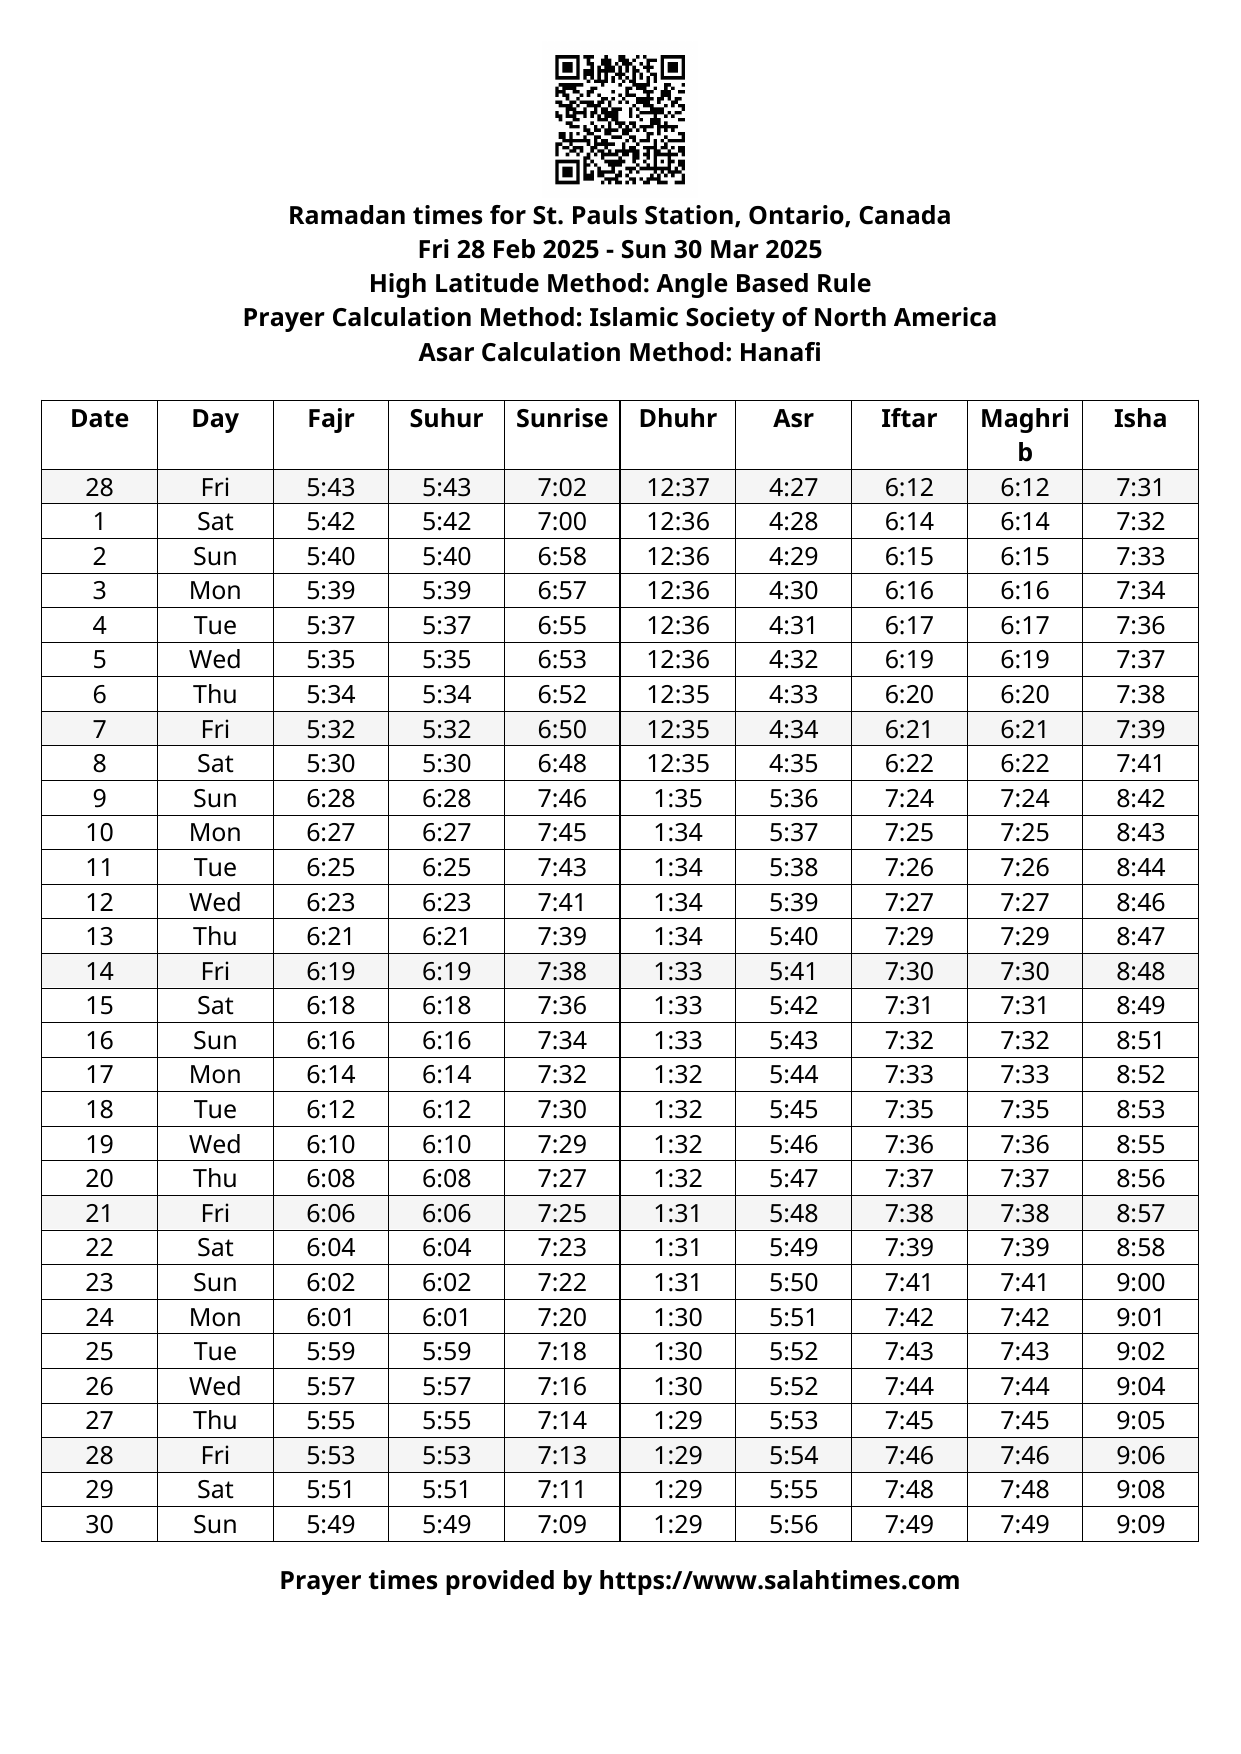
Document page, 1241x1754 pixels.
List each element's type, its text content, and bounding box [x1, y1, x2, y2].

table_cell 7:27 [852, 885, 967, 918]
table_cell 8:46 [1083, 885, 1198, 918]
table_cell 6:12 [852, 470, 967, 503]
table_cell 5:40 [736, 919, 851, 953]
table_cell Fri [158, 954, 273, 987]
table_cell 7:32 [968, 1023, 1082, 1057]
table_cell 8:57 [1083, 1196, 1198, 1229]
table_cell 8:55 [1083, 1127, 1198, 1160]
table_cell Mon [158, 574, 273, 607]
table_cell 7:29 [852, 919, 967, 953]
table_cell 6:19 [968, 643, 1082, 676]
table_cell Sat [158, 989, 273, 1022]
table_cell 6:27 [389, 816, 504, 849]
table_cell 6:12 [389, 1092, 504, 1126]
table_cell Thu [158, 919, 273, 953]
table_cell 6:23 [389, 885, 504, 918]
table_cell 5:53 [389, 1438, 504, 1472]
table_cell 5:59 [274, 1334, 388, 1368]
table_cell 5:34 [389, 677, 504, 711]
table_cell 6:14 [968, 504, 1082, 538]
table_cell 5:43 [274, 470, 388, 503]
table_cell 6:08 [274, 1161, 388, 1195]
table_cell 1:31 [621, 1231, 735, 1264]
table_cell 1 [42, 504, 157, 538]
table_cell 5:30 [274, 746, 388, 780]
table_cell 6:22 [852, 746, 967, 780]
table_cell Fri [158, 712, 273, 745]
table_cell 4 [42, 608, 157, 642]
table_cell 5:35 [274, 643, 388, 676]
text Prayer Calculation Method: Islamic Society of North America [42, 300, 1198, 334]
table_cell Sat [158, 1473, 273, 1506]
table_cell 7:27 [968, 885, 1082, 918]
table_cell 7:29 [968, 919, 1082, 953]
table_cell 7:00 [505, 504, 619, 538]
table_cell 4:29 [736, 539, 851, 572]
table_header Iftar [852, 401, 967, 469]
table_header Sunrise [505, 401, 619, 469]
table_cell 1:32 [621, 1127, 735, 1160]
table_cell 12:36 [621, 504, 735, 538]
table_cell 5:39 [389, 574, 504, 607]
table_cell 6:22 [968, 746, 1082, 780]
table_cell 4:34 [736, 712, 851, 745]
table_cell 15 [42, 989, 157, 1022]
table_cell 4:35 [736, 746, 851, 780]
table_cell 3 [42, 574, 157, 607]
table_cell 28 [42, 470, 157, 503]
table_cell 1:32 [621, 1161, 735, 1195]
table_cell 1:34 [621, 885, 735, 918]
table_cell 7:22 [505, 1265, 619, 1299]
table_header Date [42, 401, 157, 469]
table_cell Wed [158, 643, 273, 676]
table_cell 8:49 [1083, 989, 1198, 1022]
text High Latitude Method: Angle Based Rule [42, 266, 1198, 300]
table_cell 5:38 [736, 850, 851, 884]
table_cell Thu [158, 1161, 273, 1195]
table_cell 5:59 [389, 1334, 504, 1368]
table_cell 7:49 [852, 1507, 967, 1541]
table_cell Mon [158, 1058, 273, 1091]
table_cell 6:12 [968, 470, 1082, 503]
table_cell 1:29 [621, 1473, 735, 1506]
table_cell 5:51 [389, 1473, 504, 1506]
table_cell 7:35 [852, 1092, 967, 1126]
table_cell 7:44 [852, 1369, 967, 1402]
table_cell Fri [158, 470, 273, 503]
table_cell 23 [42, 1265, 157, 1299]
table_cell 5:55 [389, 1404, 504, 1437]
table_cell 7:32 [1083, 504, 1198, 538]
table_cell 7:34 [505, 1023, 619, 1057]
table_cell 7:30 [968, 954, 1082, 987]
table_cell 26 [42, 1369, 157, 1402]
table_cell 7:35 [968, 1092, 1082, 1126]
table_cell 7:31 [1083, 470, 1198, 503]
table_cell 5:51 [736, 1300, 851, 1333]
table_cell 7:27 [505, 1161, 619, 1195]
table_cell 9:06 [1083, 1438, 1198, 1472]
table_cell 4:32 [736, 643, 851, 676]
table_cell 6:17 [852, 608, 967, 642]
table_cell 6:10 [274, 1127, 388, 1160]
table_cell 6:10 [389, 1127, 504, 1160]
table_cell 27 [42, 1404, 157, 1437]
table_cell Sun [158, 1265, 273, 1299]
table_cell 12:37 [621, 470, 735, 503]
table_cell Thu [158, 1404, 273, 1437]
table_cell 6:01 [389, 1300, 504, 1333]
table_cell 12:36 [621, 643, 735, 676]
table_cell 6:15 [968, 539, 1082, 572]
table_cell 7:20 [505, 1300, 619, 1333]
table_cell 6:18 [274, 989, 388, 1022]
table_cell 7:33 [1083, 539, 1198, 572]
table_cell 20 [42, 1161, 157, 1195]
table_cell 8:48 [1083, 954, 1198, 987]
table_cell 28 [42, 1438, 157, 1472]
table_cell 9:01 [1083, 1300, 1198, 1333]
picture [542, 41, 699, 198]
table_cell 5:39 [736, 885, 851, 918]
table_cell 7:41 [852, 1265, 967, 1299]
table_cell 7:39 [1083, 712, 1198, 745]
table_cell 5:51 [274, 1473, 388, 1506]
table_cell Fri [158, 1438, 273, 1472]
table_cell 5:43 [736, 1023, 851, 1057]
table_cell 30 [42, 1507, 157, 1541]
table_cell 7:33 [968, 1058, 1082, 1091]
table_cell 6:23 [274, 885, 388, 918]
table_cell 6:25 [389, 850, 504, 884]
table_cell 7:16 [505, 1369, 619, 1402]
table_cell 5:57 [389, 1369, 504, 1402]
table_cell 7:13 [505, 1438, 619, 1472]
table_cell 16 [42, 1023, 157, 1057]
table_cell 1:29 [621, 1404, 735, 1437]
table_cell 6:20 [852, 677, 967, 711]
table_cell 9:04 [1083, 1369, 1198, 1402]
table_cell Sun [158, 1023, 273, 1057]
table_cell 1:33 [621, 954, 735, 987]
table_cell 5:45 [736, 1092, 851, 1126]
table_cell 1:31 [621, 1265, 735, 1299]
table_cell 7:46 [505, 781, 619, 814]
table_cell 5:40 [274, 539, 388, 572]
table_cell 5:40 [389, 539, 504, 572]
table_cell 7:38 [968, 1196, 1082, 1229]
table_header Fajr [274, 401, 388, 469]
table_cell 7:32 [852, 1023, 967, 1057]
table_cell 6:48 [505, 746, 619, 780]
table_cell 7:45 [505, 816, 619, 849]
table_cell 1:34 [621, 850, 735, 884]
table_header Maghrib [968, 401, 1082, 469]
text Prayer times provided by https://www.salahtimes.com [42, 1563, 1198, 1597]
table_cell 7:36 [852, 1127, 967, 1160]
table_cell 5:44 [736, 1058, 851, 1091]
table_cell 7:45 [852, 1404, 967, 1437]
table_cell 5:42 [736, 989, 851, 1022]
table_cell 6:02 [274, 1265, 388, 1299]
table_cell 7:29 [505, 1127, 619, 1160]
table_cell Tue [158, 1334, 273, 1368]
table_cell 1:34 [621, 816, 735, 849]
table_cell 5:49 [736, 1231, 851, 1264]
table_cell 7 [42, 712, 157, 745]
table_cell 1:32 [621, 1092, 735, 1126]
table_cell 1:33 [621, 989, 735, 1022]
table_cell 22 [42, 1231, 157, 1264]
table_cell Tue [158, 850, 273, 884]
table_cell 7:37 [1083, 643, 1198, 676]
table_cell 5:55 [274, 1404, 388, 1437]
table_cell 6:21 [274, 919, 388, 953]
table_cell 6:02 [389, 1265, 504, 1299]
table_cell 7:36 [505, 989, 619, 1022]
table_cell 8 [42, 746, 157, 780]
table_cell Sun [158, 539, 273, 572]
table_cell 7:48 [968, 1473, 1082, 1506]
table_cell 7:24 [852, 781, 967, 814]
table_cell 8:53 [1083, 1092, 1198, 1126]
table_cell 7:26 [968, 850, 1082, 884]
table_cell Wed [158, 1127, 273, 1160]
table_cell 7:09 [505, 1507, 619, 1541]
table_cell Wed [158, 885, 273, 918]
table_cell 6:25 [274, 850, 388, 884]
table_cell 6:28 [274, 781, 388, 814]
table_cell 8:51 [1083, 1023, 1198, 1057]
table_cell 5:32 [274, 712, 388, 745]
table_cell 5:53 [736, 1404, 851, 1437]
table_cell 7:34 [1083, 574, 1198, 607]
table_cell Sat [158, 504, 273, 538]
table_cell 8:47 [1083, 919, 1198, 953]
table_cell 5:30 [389, 746, 504, 780]
table_header Suhur [389, 401, 504, 469]
table_cell 12:36 [621, 539, 735, 572]
table_cell 5:55 [736, 1473, 851, 1506]
table_cell 6:19 [852, 643, 967, 676]
table_cell Tue [158, 608, 273, 642]
table_cell 12:35 [621, 677, 735, 711]
table_cell 17 [42, 1058, 157, 1091]
table_cell Sat [158, 746, 273, 780]
table_cell 1:30 [621, 1369, 735, 1402]
table_cell 5:43 [389, 470, 504, 503]
table_cell 7:43 [852, 1334, 967, 1368]
table_cell 7:36 [968, 1127, 1082, 1160]
table_cell 7:11 [505, 1473, 619, 1506]
table_cell 6:17 [968, 608, 1082, 642]
table_cell 8:58 [1083, 1231, 1198, 1264]
table_cell 7:48 [852, 1473, 967, 1506]
table_cell 6:14 [852, 504, 967, 538]
table_cell 6:06 [389, 1196, 504, 1229]
table_cell 5:48 [736, 1196, 851, 1229]
table_cell 7:37 [852, 1161, 967, 1195]
table_cell 4:33 [736, 677, 851, 711]
table_cell 4:27 [736, 470, 851, 503]
table_cell 6:52 [505, 677, 619, 711]
table_cell 6:55 [505, 608, 619, 642]
table_cell 6:16 [968, 574, 1082, 607]
table_cell 7:42 [852, 1300, 967, 1333]
table_cell 7:23 [505, 1231, 619, 1264]
table_cell 6:16 [389, 1023, 504, 1057]
table_cell 6:16 [274, 1023, 388, 1057]
table_cell 29 [42, 1473, 157, 1506]
table_cell 7:46 [968, 1438, 1082, 1472]
text Asar Calculation Method: Hanafi [42, 334, 1198, 368]
table_cell Thu [158, 677, 273, 711]
table_cell 1:32 [621, 1058, 735, 1091]
table_cell 7:38 [852, 1196, 967, 1229]
table_cell 5:42 [274, 504, 388, 538]
table_cell 6:19 [389, 954, 504, 987]
table_cell 12:35 [621, 746, 735, 780]
table_cell 6:14 [389, 1058, 504, 1091]
table_cell 7:36 [1083, 608, 1198, 642]
table_cell 8:52 [1083, 1058, 1198, 1091]
table_cell 7:46 [852, 1438, 967, 1472]
table_cell 6:57 [505, 574, 619, 607]
table_cell 2 [42, 539, 157, 572]
table_cell 6 [42, 677, 157, 711]
table_cell 5:52 [736, 1369, 851, 1402]
table_cell 6:21 [389, 919, 504, 953]
table_cell 6:20 [968, 677, 1082, 711]
table_cell 13 [42, 919, 157, 953]
table_cell 12:36 [621, 574, 735, 607]
table_cell 5:49 [389, 1507, 504, 1541]
table_cell 8:44 [1083, 850, 1198, 884]
table_cell 6:53 [505, 643, 619, 676]
table_cell 7:31 [968, 989, 1082, 1022]
table_cell 5:34 [274, 677, 388, 711]
table_cell 1:34 [621, 919, 735, 953]
table_cell 6:15 [852, 539, 967, 572]
table_cell 5:36 [736, 781, 851, 814]
table_cell 1:30 [621, 1300, 735, 1333]
table_cell 9 [42, 781, 157, 814]
table_cell Sun [158, 781, 273, 814]
table_cell 1:33 [621, 1023, 735, 1057]
table_cell 7:38 [505, 954, 619, 987]
table_cell 4:28 [736, 504, 851, 538]
table_cell 6:21 [852, 712, 967, 745]
table_cell 9:00 [1083, 1265, 1198, 1299]
table_cell 12 [42, 885, 157, 918]
table_cell 1:30 [621, 1334, 735, 1368]
table_cell 12:36 [621, 608, 735, 642]
table_cell 7:45 [968, 1404, 1082, 1437]
table_cell 5:41 [736, 954, 851, 987]
table_cell 7:43 [505, 850, 619, 884]
table_cell 6:01 [274, 1300, 388, 1333]
table_cell 7:49 [968, 1507, 1082, 1541]
table_cell 9:02 [1083, 1334, 1198, 1368]
table_cell 7:31 [852, 989, 967, 1022]
table_cell 7:43 [968, 1334, 1082, 1368]
text Ramadan times for St. Pauls Station, Ontario, Canada [42, 198, 1198, 232]
table_cell 11 [42, 850, 157, 884]
table_header Asr [736, 401, 851, 469]
table_cell 6:06 [274, 1196, 388, 1229]
table_cell 5:42 [389, 504, 504, 538]
table_cell 7:14 [505, 1404, 619, 1437]
table_cell 6:50 [505, 712, 619, 745]
table_cell Wed [158, 1369, 273, 1402]
table_cell 9:05 [1083, 1404, 1198, 1437]
table_cell 7:30 [505, 1092, 619, 1126]
table_cell 7:32 [505, 1058, 619, 1091]
table_cell 8:56 [1083, 1161, 1198, 1195]
table_cell 7:25 [852, 816, 967, 849]
table_cell 5:54 [736, 1438, 851, 1472]
table_cell 6:14 [274, 1058, 388, 1091]
table_cell 8:43 [1083, 816, 1198, 849]
table_cell 7:42 [968, 1300, 1082, 1333]
table_cell 5 [42, 643, 157, 676]
table_cell 24 [42, 1300, 157, 1333]
table_cell 5:57 [274, 1369, 388, 1402]
table_cell 7:24 [968, 781, 1082, 814]
table_cell 6:08 [389, 1161, 504, 1195]
table_cell 7:18 [505, 1334, 619, 1368]
table_cell 9:09 [1083, 1507, 1198, 1541]
table_cell 1:35 [621, 781, 735, 814]
table_cell 5:49 [274, 1507, 388, 1541]
table_cell 12:35 [621, 712, 735, 745]
table_cell 7:25 [505, 1196, 619, 1229]
table_cell 8:42 [1083, 781, 1198, 814]
table_cell 5:37 [389, 608, 504, 642]
table_cell 6:58 [505, 539, 619, 572]
table_cell 7:38 [1083, 677, 1198, 711]
table_cell 7:41 [505, 885, 619, 918]
table_cell 7:37 [968, 1161, 1082, 1195]
table_cell 7:30 [852, 954, 967, 987]
table_cell 6:21 [968, 712, 1082, 745]
table_cell 21 [42, 1196, 157, 1229]
table_cell 7:41 [968, 1265, 1082, 1299]
table_cell 7:02 [505, 470, 619, 503]
table_cell 5:32 [389, 712, 504, 745]
table_cell 6:19 [274, 954, 388, 987]
table_cell Mon [158, 816, 273, 849]
table_header Day [158, 401, 273, 469]
table_cell 25 [42, 1334, 157, 1368]
table_cell 6:28 [389, 781, 504, 814]
table_cell 19 [42, 1127, 157, 1160]
table_cell 6:04 [389, 1231, 504, 1264]
table_header Isha [1083, 401, 1198, 469]
table_cell 14 [42, 954, 157, 987]
table_cell Sat [158, 1231, 273, 1264]
table_cell 6:04 [274, 1231, 388, 1264]
table_cell 7:33 [852, 1058, 967, 1091]
table_cell 6:27 [274, 816, 388, 849]
table_cell 5:46 [736, 1127, 851, 1160]
table_cell 5:35 [389, 643, 504, 676]
table_cell 5:50 [736, 1265, 851, 1299]
table_cell 5:37 [274, 608, 388, 642]
text Fri 28 Feb 2025 - Sun 30 Mar 2025 [42, 232, 1198, 266]
table_header Dhuhr [621, 401, 735, 469]
table_cell 7:25 [968, 816, 1082, 849]
table_cell 1:29 [621, 1438, 735, 1472]
table_cell 5:52 [736, 1334, 851, 1368]
table_cell 10 [42, 816, 157, 849]
table_cell 6:12 [274, 1092, 388, 1126]
table_cell 7:44 [968, 1369, 1082, 1402]
table_cell Fri [158, 1196, 273, 1229]
table_cell 5:56 [736, 1507, 851, 1541]
table_cell 4:31 [736, 608, 851, 642]
table_cell 7:41 [1083, 746, 1198, 780]
table_cell 6:18 [389, 989, 504, 1022]
table_cell 7:39 [968, 1231, 1082, 1264]
table_cell 1:29 [621, 1507, 735, 1541]
table_cell 7:39 [505, 919, 619, 953]
table_cell 5:53 [274, 1438, 388, 1472]
table_cell 5:47 [736, 1161, 851, 1195]
table_cell 5:37 [736, 816, 851, 849]
table_cell Tue [158, 1092, 273, 1126]
table_cell Sun [158, 1507, 273, 1541]
table_cell 7:26 [852, 850, 967, 884]
table_cell 1:31 [621, 1196, 735, 1229]
table_cell 9:08 [1083, 1473, 1198, 1506]
table_cell 7:39 [852, 1231, 967, 1264]
table_cell 5:39 [274, 574, 388, 607]
table_cell Mon [158, 1300, 273, 1333]
table_cell 4:30 [736, 574, 851, 607]
table_cell 18 [42, 1092, 157, 1126]
table_cell 6:16 [852, 574, 967, 607]
